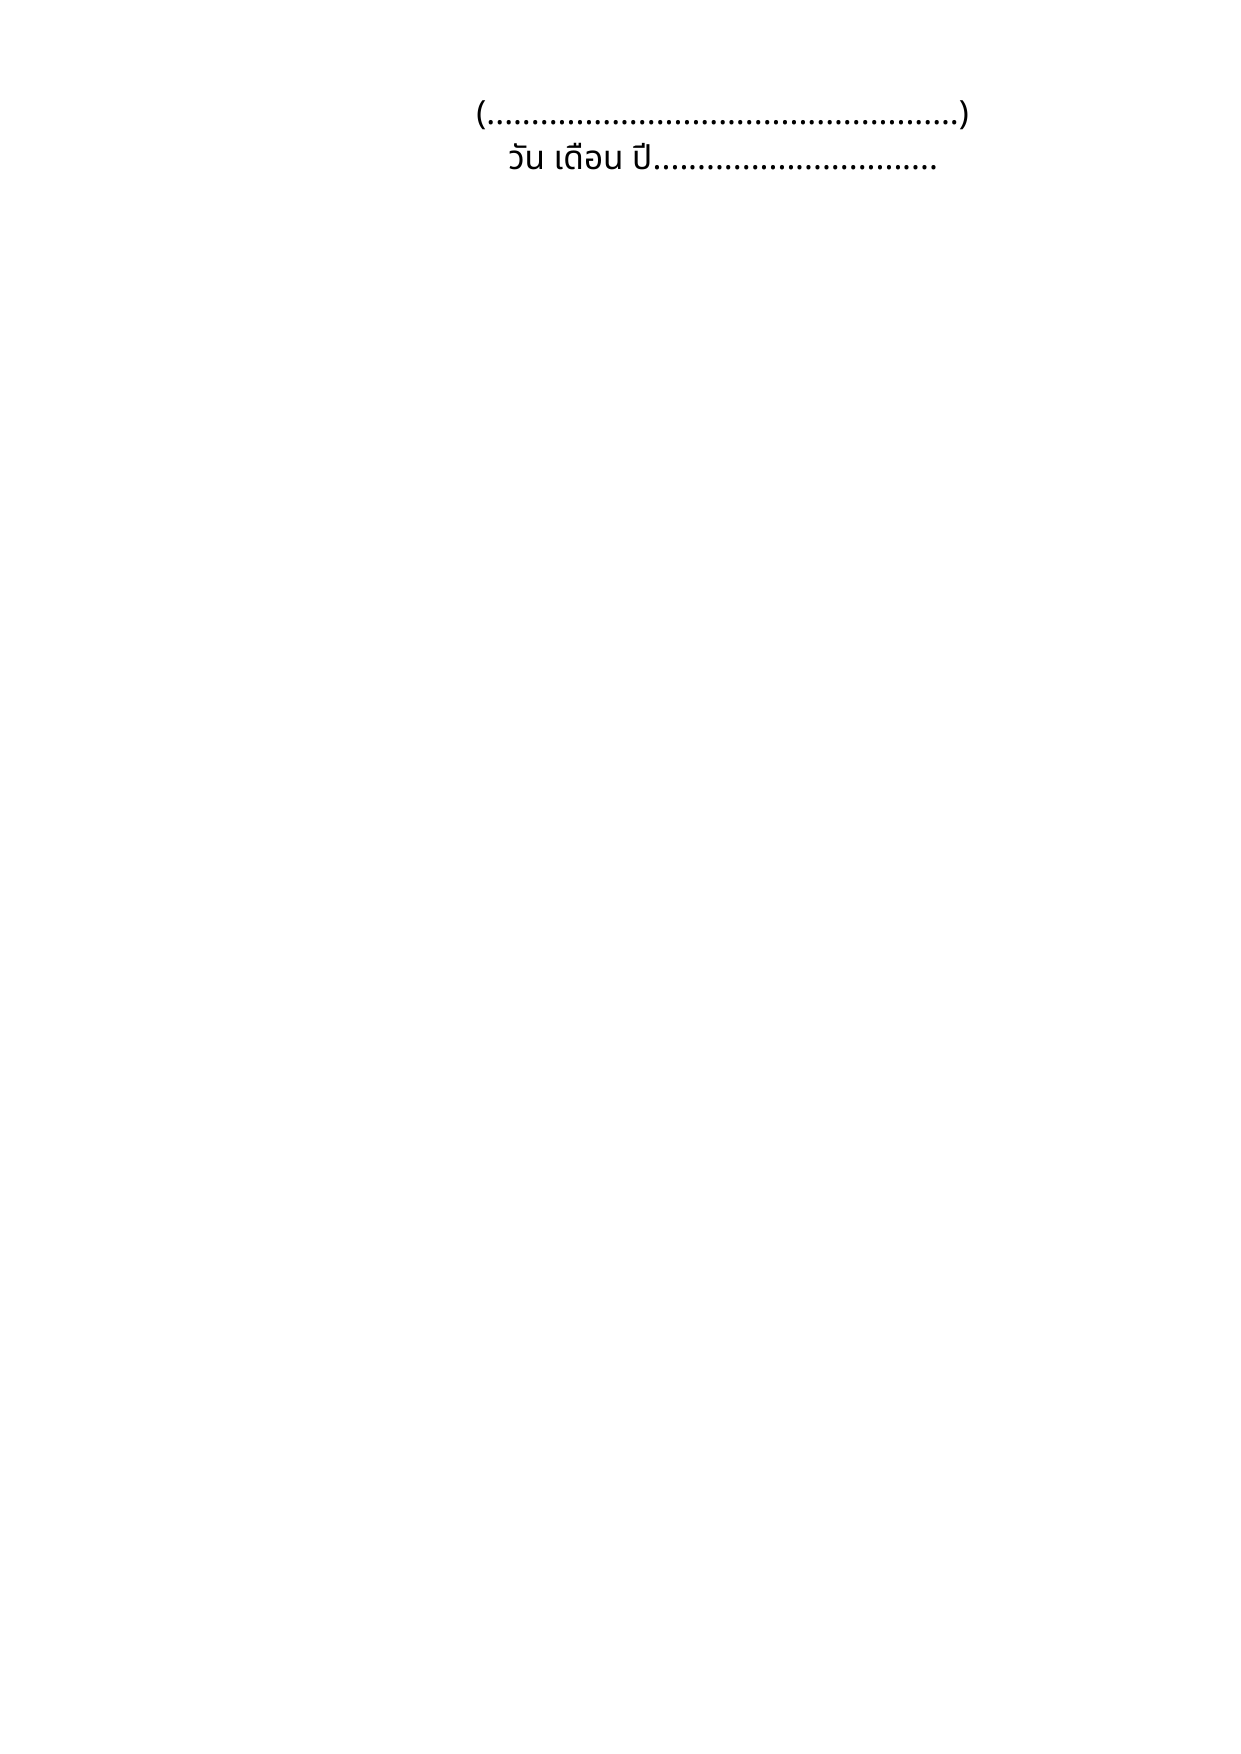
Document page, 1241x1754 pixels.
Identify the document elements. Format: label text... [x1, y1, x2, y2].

text (.....................................................) [177, 89, 1122, 134]
text วัน เดือน ปี................................ [177, 134, 1122, 185]
